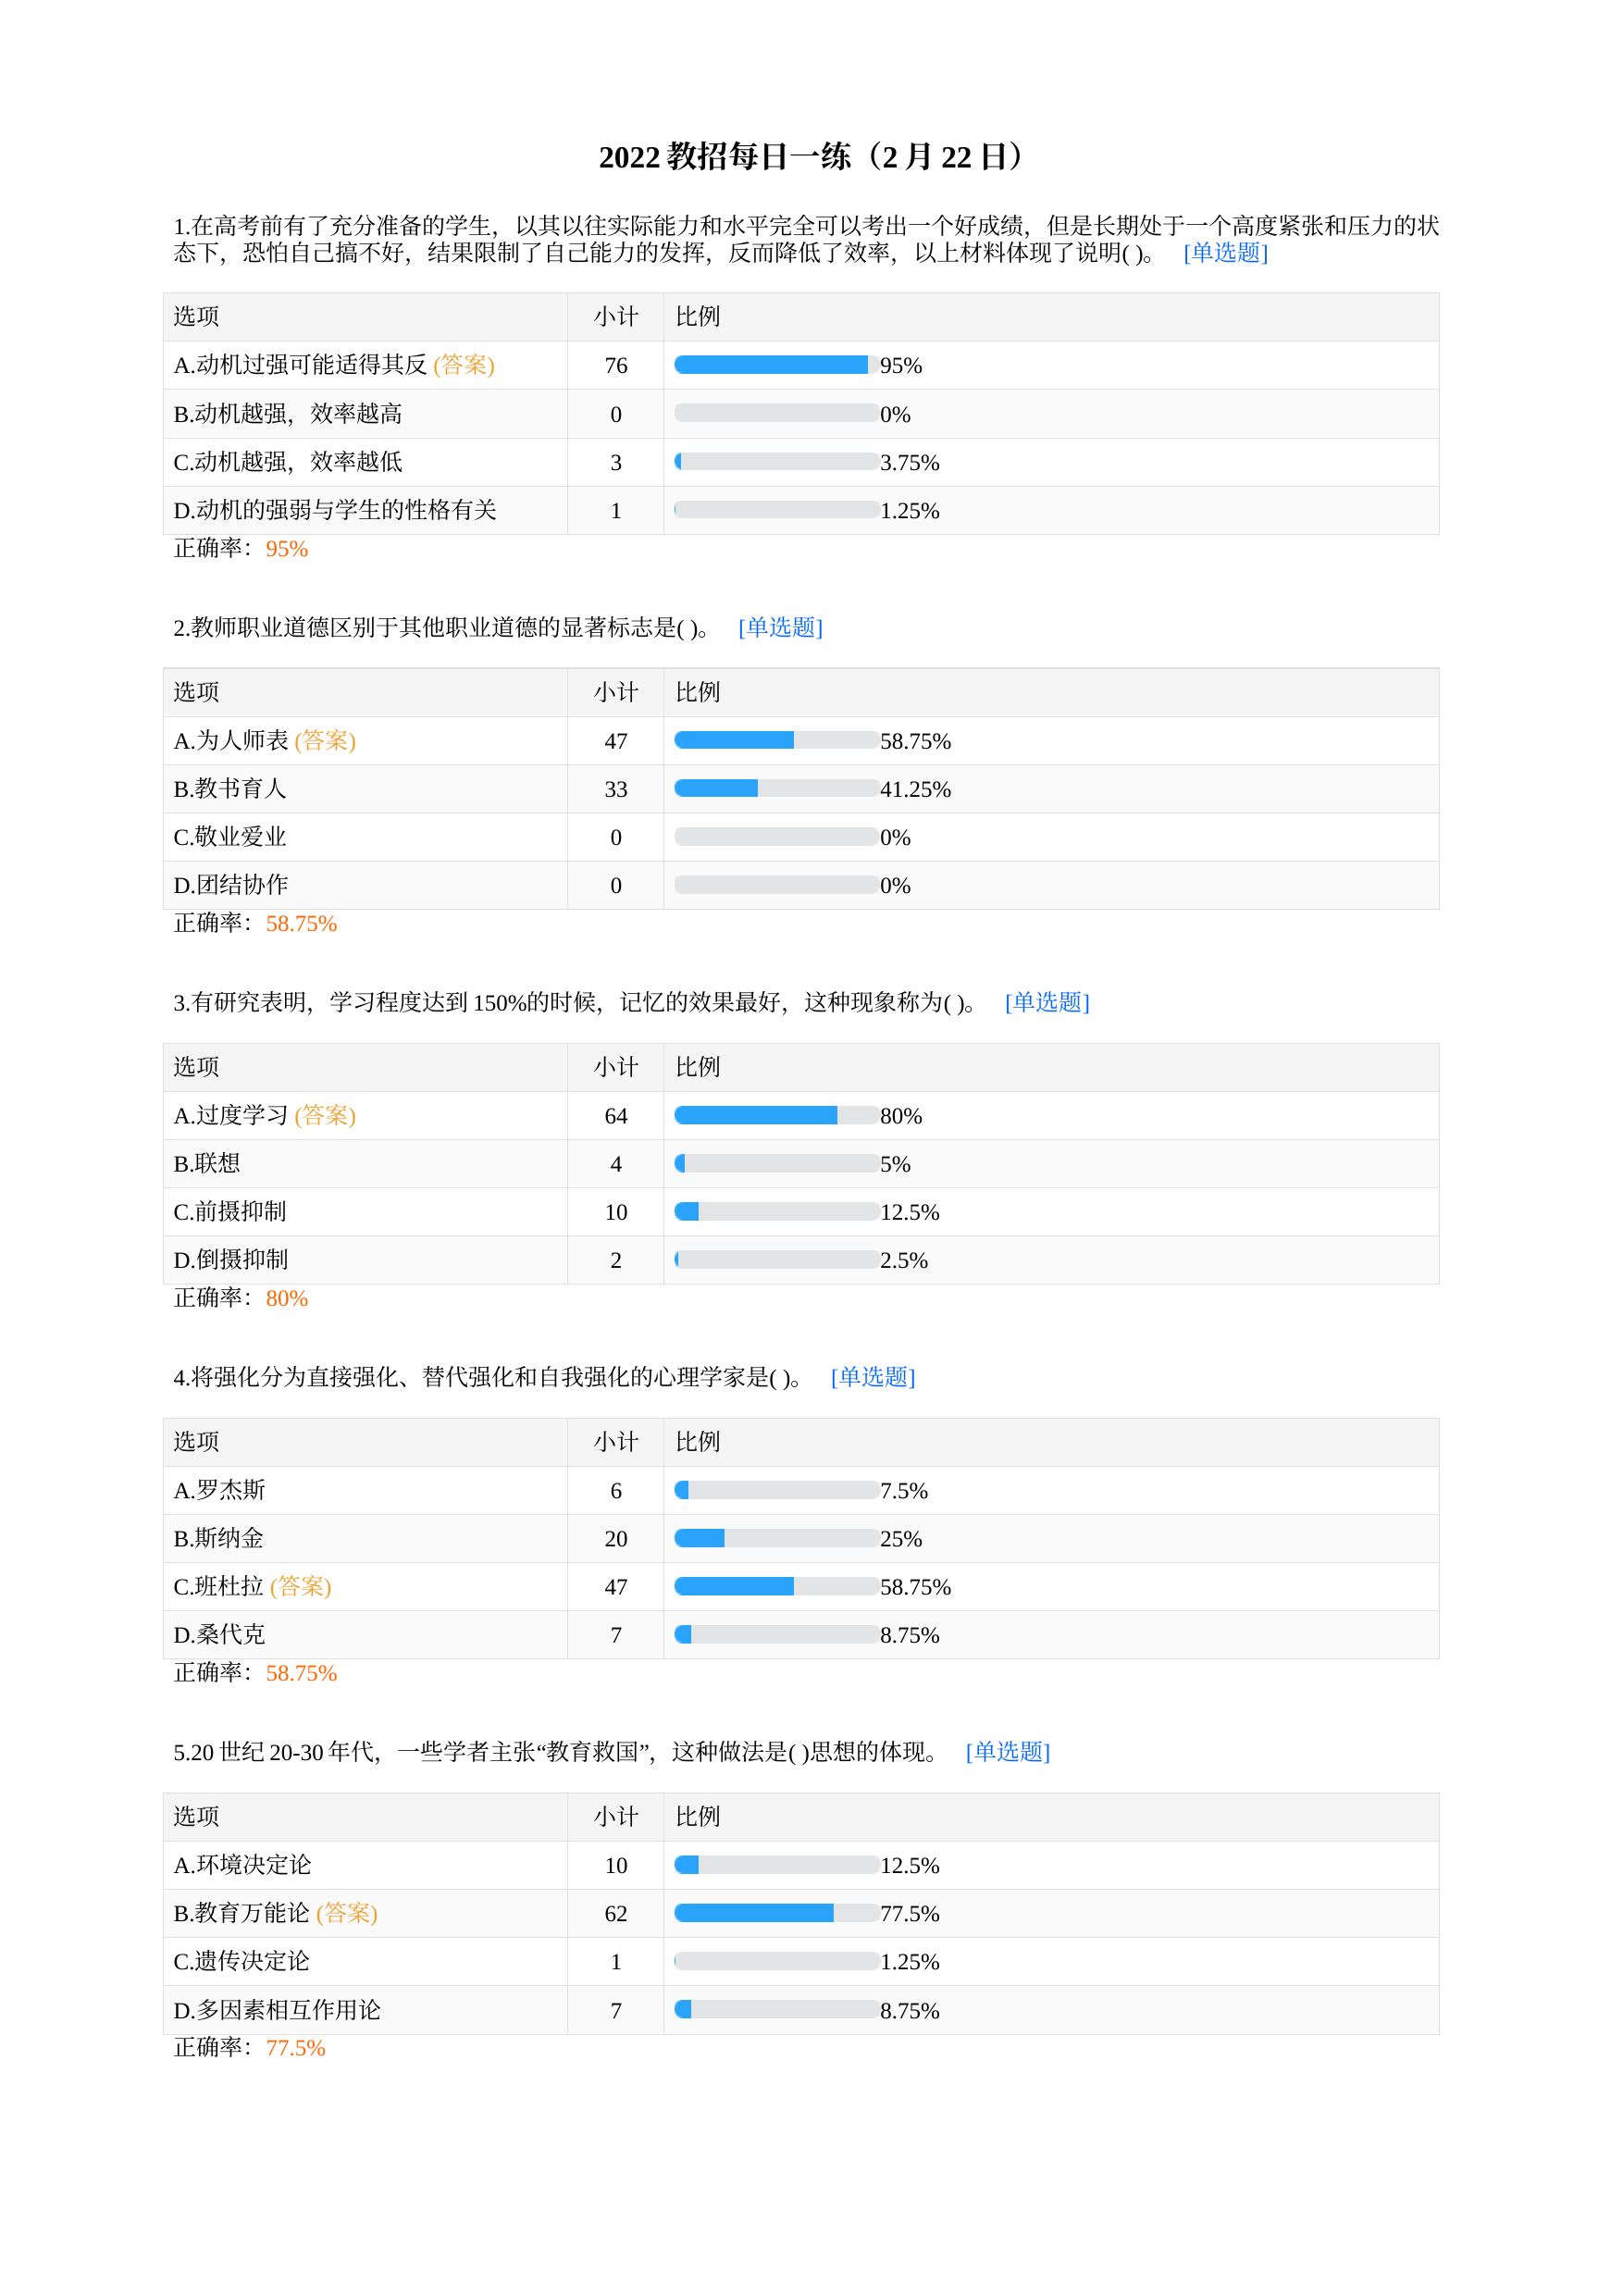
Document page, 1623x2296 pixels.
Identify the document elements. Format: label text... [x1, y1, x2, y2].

table_cell 47 [568, 1563, 663, 1610]
table_cell C.动机越强，效率越低 [164, 439, 567, 485]
picture [675, 1855, 881, 1874]
picture [675, 355, 881, 374]
text 1.在高考前有了充分准备的学生，以其以往实际能力和水平完全可以考出一个好成绩，但是长期处于一个高度紧张和压力的状态下，恐怕自己搞不好，结果限制了自己能力的发挥，反而降低了效率，以上材料体现了说明( )。 [单选题] [173, 213, 1449, 266]
table_cell 7 [568, 1986, 663, 2033]
table_cell 3 [568, 439, 663, 485]
text 正确率：95% [173, 535, 1449, 561]
table_cell 25% [664, 1515, 1439, 1562]
table_header 比例 [664, 1419, 1439, 1466]
table_header 选项 [164, 1793, 567, 1841]
table_cell 1 [568, 487, 663, 534]
table_cell D.倒摄抑制 [164, 1236, 567, 1284]
picture [675, 731, 881, 749]
table_cell 2.5% [664, 1236, 1439, 1284]
table_cell A.环境决定论 [164, 1842, 567, 1889]
table_header 比例 [664, 293, 1439, 341]
picture [675, 827, 880, 846]
table_cell 7 [568, 1611, 663, 1658]
table_cell 6 [568, 1467, 663, 1514]
table_header 选项 [164, 293, 567, 341]
picture [675, 1106, 881, 1124]
picture [675, 1529, 881, 1547]
text 正确率：58.75% [173, 1659, 1449, 1686]
picture [675, 1952, 881, 1970]
table_header 小计 [568, 1419, 663, 1466]
table_header 选项 [164, 1044, 567, 1091]
picture [675, 1625, 881, 1644]
table_cell D.团结协作 [164, 862, 567, 909]
text 正确率：58.75% [173, 910, 1449, 937]
table_cell 95% [664, 341, 1439, 389]
table_cell 10 [568, 1842, 663, 1889]
table_cell 8.75% [664, 1986, 1439, 2033]
table_cell 5% [664, 1140, 1439, 1187]
table_cell 4 [568, 1140, 663, 1187]
text 2022教招每日一练（2月22日） [173, 139, 1449, 174]
picture [675, 1202, 881, 1221]
table_cell 2 [568, 1236, 663, 1284]
table_cell 3.75% [664, 439, 1439, 485]
table_cell 33 [568, 765, 663, 813]
table_header 选项 [164, 1419, 567, 1466]
text 5.20世纪20-30年代，一些学者主张“教育救国”，这种做法是( )思想的体现。 [单选题] [173, 1739, 1449, 1766]
picture [675, 1154, 881, 1173]
table_header 比例 [664, 1793, 1439, 1841]
table_header 小计 [568, 1793, 663, 1841]
text 正确率：80% [173, 1285, 1449, 1311]
table_cell 77.5% [664, 1890, 1439, 1937]
table_cell 7.5% [664, 1467, 1439, 1514]
table_cell A.过度学习 (答案) [164, 1092, 567, 1139]
table_cell B.联想 [164, 1140, 567, 1187]
table_cell 80% [664, 1092, 1439, 1139]
table_cell B.教育万能论 (答案) [164, 1890, 567, 1937]
table_cell A.罗杰斯 [164, 1467, 567, 1514]
table_cell B.教书育人 [164, 765, 567, 813]
table_cell 58.75% [664, 1563, 1439, 1610]
table_cell 10 [568, 1188, 663, 1235]
picture [675, 501, 881, 518]
table_cell 47 [568, 717, 663, 764]
table_cell 12.5% [664, 1188, 1439, 1235]
picture [675, 1904, 881, 1922]
table_cell 0% [664, 862, 1439, 909]
table_cell 0 [568, 813, 663, 861]
table_cell 12.5% [664, 1842, 1439, 1889]
table_header 选项 [164, 669, 567, 715]
table_cell 64 [568, 1092, 663, 1139]
table_header 小计 [568, 1044, 663, 1091]
table_cell 41.25% [664, 765, 1439, 813]
table_header 小计 [568, 669, 663, 715]
table_cell 1 [568, 1938, 663, 1985]
table_cell B.斯纳金 [164, 1515, 567, 1562]
text 4.将强化分为直接强化、替代强化和自我强化的心理学家是( )。 [单选题] [173, 1364, 1449, 1391]
picture [675, 403, 880, 422]
picture [675, 875, 880, 894]
table_cell 1.25% [664, 487, 1439, 534]
table_cell C.前摄抑制 [164, 1188, 567, 1235]
picture [675, 779, 881, 797]
table_cell 8.75% [664, 1611, 1439, 1658]
table_cell C.遗传决定论 [164, 1938, 567, 1985]
table_cell 76 [568, 341, 663, 389]
text 正确率：77.5% [173, 2034, 1449, 2061]
text 3.有研究表明，学习程度达到150%的时候，记忆的效果最好，这种现象称为( )。 [单选题] [173, 989, 1449, 1016]
picture [675, 1577, 881, 1595]
picture [675, 2000, 881, 2018]
table_header 小计 [568, 293, 663, 341]
table_cell 0 [568, 862, 663, 909]
table_cell 0% [664, 813, 1439, 861]
table_cell C.敬业爱业 [164, 813, 567, 861]
table_cell D.动机的强弱与学生的性格有关 [164, 487, 567, 534]
picture [675, 453, 881, 470]
table_cell C.班杜拉 (答案) [164, 1563, 567, 1610]
table_cell A.动机过强可能适得其反 (答案) [164, 341, 567, 389]
table_cell 1.25% [664, 1938, 1439, 1985]
picture [675, 1250, 881, 1269]
table_cell A.为人师表 (答案) [164, 717, 567, 764]
table_cell D.桑代克 [164, 1611, 567, 1658]
table_cell D.多因素相互作用论 [164, 1986, 567, 2033]
table_cell B.动机越强，效率越高 [164, 390, 567, 437]
table_cell 0 [568, 390, 663, 437]
table_header 比例 [664, 1044, 1439, 1091]
table_cell 20 [568, 1515, 663, 1562]
table_header 比例 [664, 669, 1439, 715]
table_cell 58.75% [664, 717, 1439, 764]
picture [675, 1481, 881, 1499]
table_cell 62 [568, 1890, 663, 1937]
text 2.教师职业道德区别于其他职业道德的显著标志是( )。 [单选题] [173, 614, 1449, 641]
table_cell 0% [664, 390, 1439, 437]
